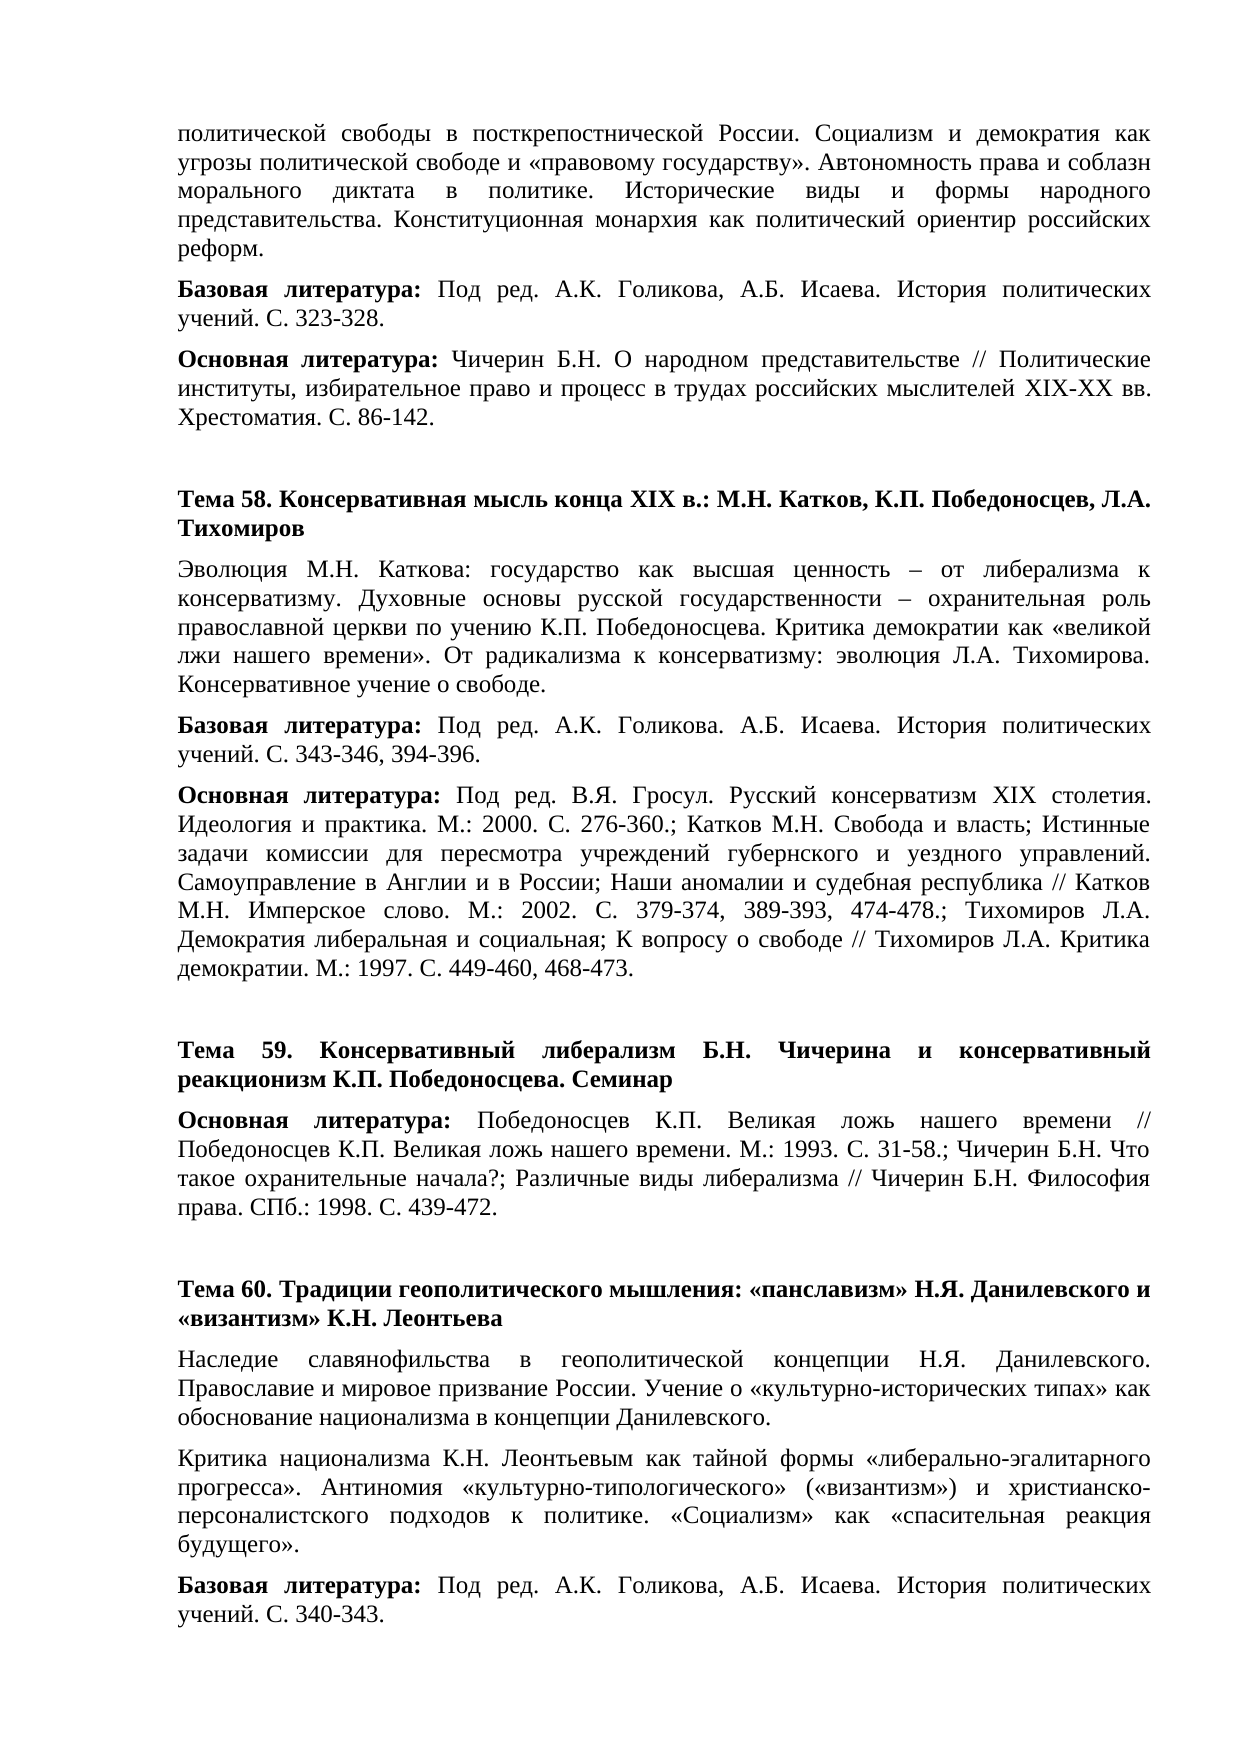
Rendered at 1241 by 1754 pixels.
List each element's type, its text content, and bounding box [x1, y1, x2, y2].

text Тема 58. Консервативная мысль конца XIX в.: М.Н. Катков, К.П. Победоносцев, Л.А. Тихомиров [177, 484, 1152, 542]
text Основная литература: Победоносцев К.П. Великая ложь нашего времени // Победоносцев К.П. Великая ложь нашего времени. М.: 1993. С. 31-58.; Чичерин Б.Н. Что такое охранительные начала?; Различные виды либерализма // Чичерин Б.Н. Философия права. СПб.: 1998. С. 439-472. [177, 1106, 1152, 1221]
text Основная литература: Чичерин Б.Н. О народном представительстве // Политические институты, избирательное право и процесс в трудах российских мыслителей XIX-XX вв. Хрестоматия. С. 86-142. [177, 344, 1152, 431]
text Наследие славянофильства в геополитической концепции Н.Я. Данилевского. Православие и мировое призвание России. Учение о «культурно-исторических типах» как обоснование национализма в концепции Данилевского. [177, 1344, 1152, 1431]
text Эволюция М.Н. Каткова: государство как высшая ценность – от либерализма к консерватизму. Духовные основы русской государственности – охранительная роль православной церкви по учению К.П. Победоносцева. Критика демократии как «великой лжи нашего времени». От радикализма к консерватизму: эволюция Л.А. Тихомирова. Консервативное учение о свободе. [177, 554, 1152, 698]
text Базовая литература: Под ред. А.К. Голикова, А.Б. Исаева. История политических учений. С. 323-328. [177, 274, 1152, 332]
text Базовая литература: Под ред. А.К. Голикова. А.Б. Исаева. История политических учений. С. 343-346, 394-396. [177, 711, 1152, 768]
text Тема 60. Традиции геополитического мышления: «панславизм» Н.Я. Данилевского и «византизм» К.Н. Леонтьева [177, 1274, 1152, 1332]
text Критика национализма К.Н. Леонтьевым как тайной формы «либерально-эгалитарного прогресса». Антиномия «культурно-типологического» («византизм») и христианско-персоналистского подходов к политике. «Социализм» как «спасительная реакция будущего». [177, 1443, 1152, 1558]
text Основная литература: Под ред. В.Я. Гросул. Русский консерватизм XIX столетия. Идеология и практика. М.: 2000. С. 276-360.; Катков М.Н. Свобода и власть; Истинные задачи комиссии для пересмотра учреждений губернского и уездного управлений. Самоуправление в Англии и в России; Наши аномалии и судебная республика // Катков М.Н. Имперское слово. М.: 2002. С. 379-374, 389-393, 474-478.; Тихомиров Л.А. Демократия либеральная и социальная; К вопросу о свободе // Тихомиров Л.А. Критика демократии. М.: 1997. С. 449-460, 468-473. [177, 781, 1152, 982]
text Базовая литература: Под ред. А.К. Голикова, А.Б. Исаева. История политических учений. С. 340-343. [177, 1571, 1152, 1628]
text Тема 59. Консервативный либерализм Б.Н. Чичерина и консервативный реакционизм К.П. Победоносцева. Семинар [177, 1036, 1152, 1093]
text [177, 118, 1152, 262]
